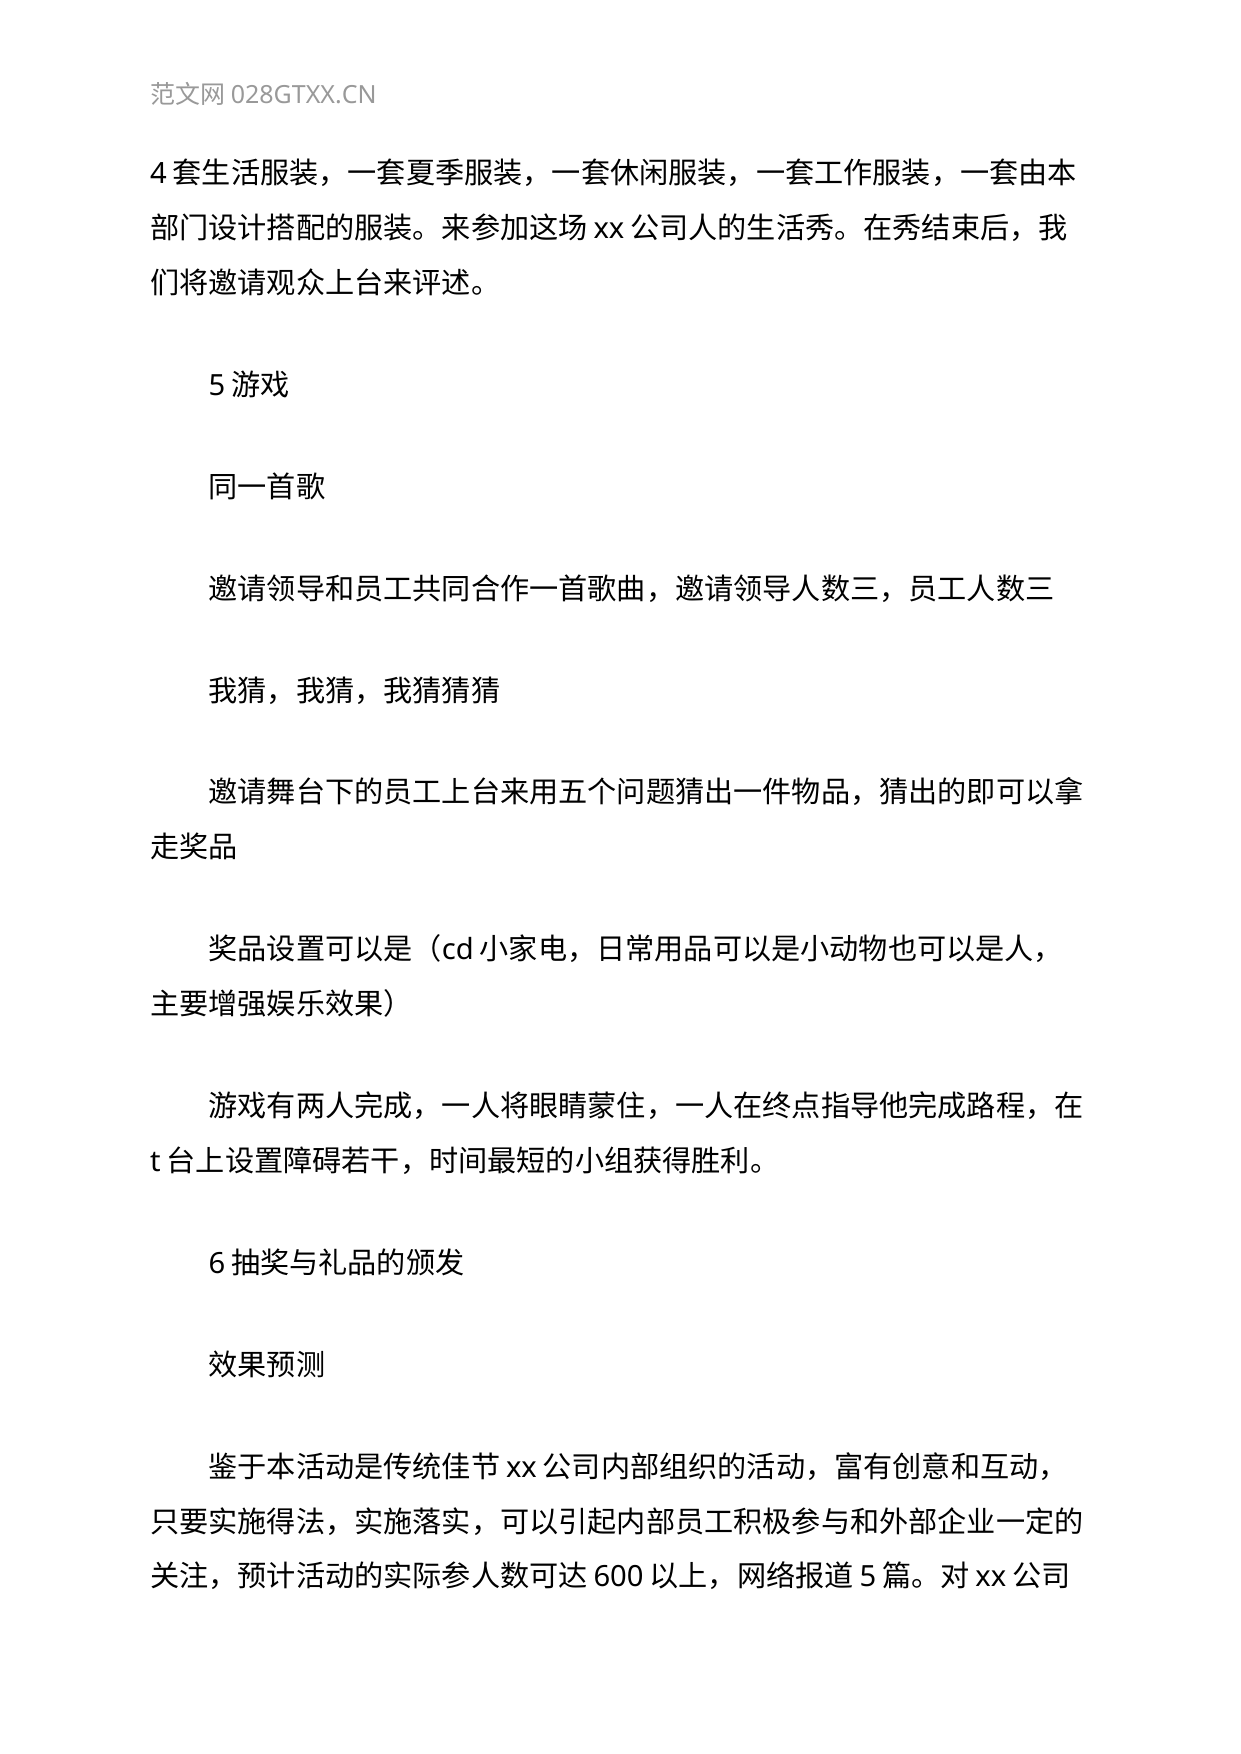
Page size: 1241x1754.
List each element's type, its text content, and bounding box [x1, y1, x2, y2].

text 奖品设置可以是（cd小家电，日常用品可以是小动物也可以是人，主要增强娱乐效果） [150, 926, 1090, 1023]
text 邀请领导和员工共同合作一首歌曲，邀请领导人数三，员工人数三 [150, 566, 1090, 608]
text 邀请舞台下的员工上台来用五个问题猜出一件物品，猜出的即可以拿走奖品 [150, 769, 1090, 866]
text 效果预测 [150, 1341, 1090, 1384]
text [150, 150, 1090, 302]
text 游戏有两人完成，一人将眼睛蒙住，一人在终点指导他完成路程，在t台上设置障碍若干，时间最短的小组获得胜利。 [150, 1082, 1090, 1180]
text 同一首歌 [150, 464, 1090, 506]
text 5游戏 [150, 362, 1090, 404]
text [150, 1443, 1090, 1595]
text 6抽奖与礼品的颁发 [150, 1239, 1090, 1282]
text 我猜，我猜，我猜猜猜 [150, 667, 1090, 709]
